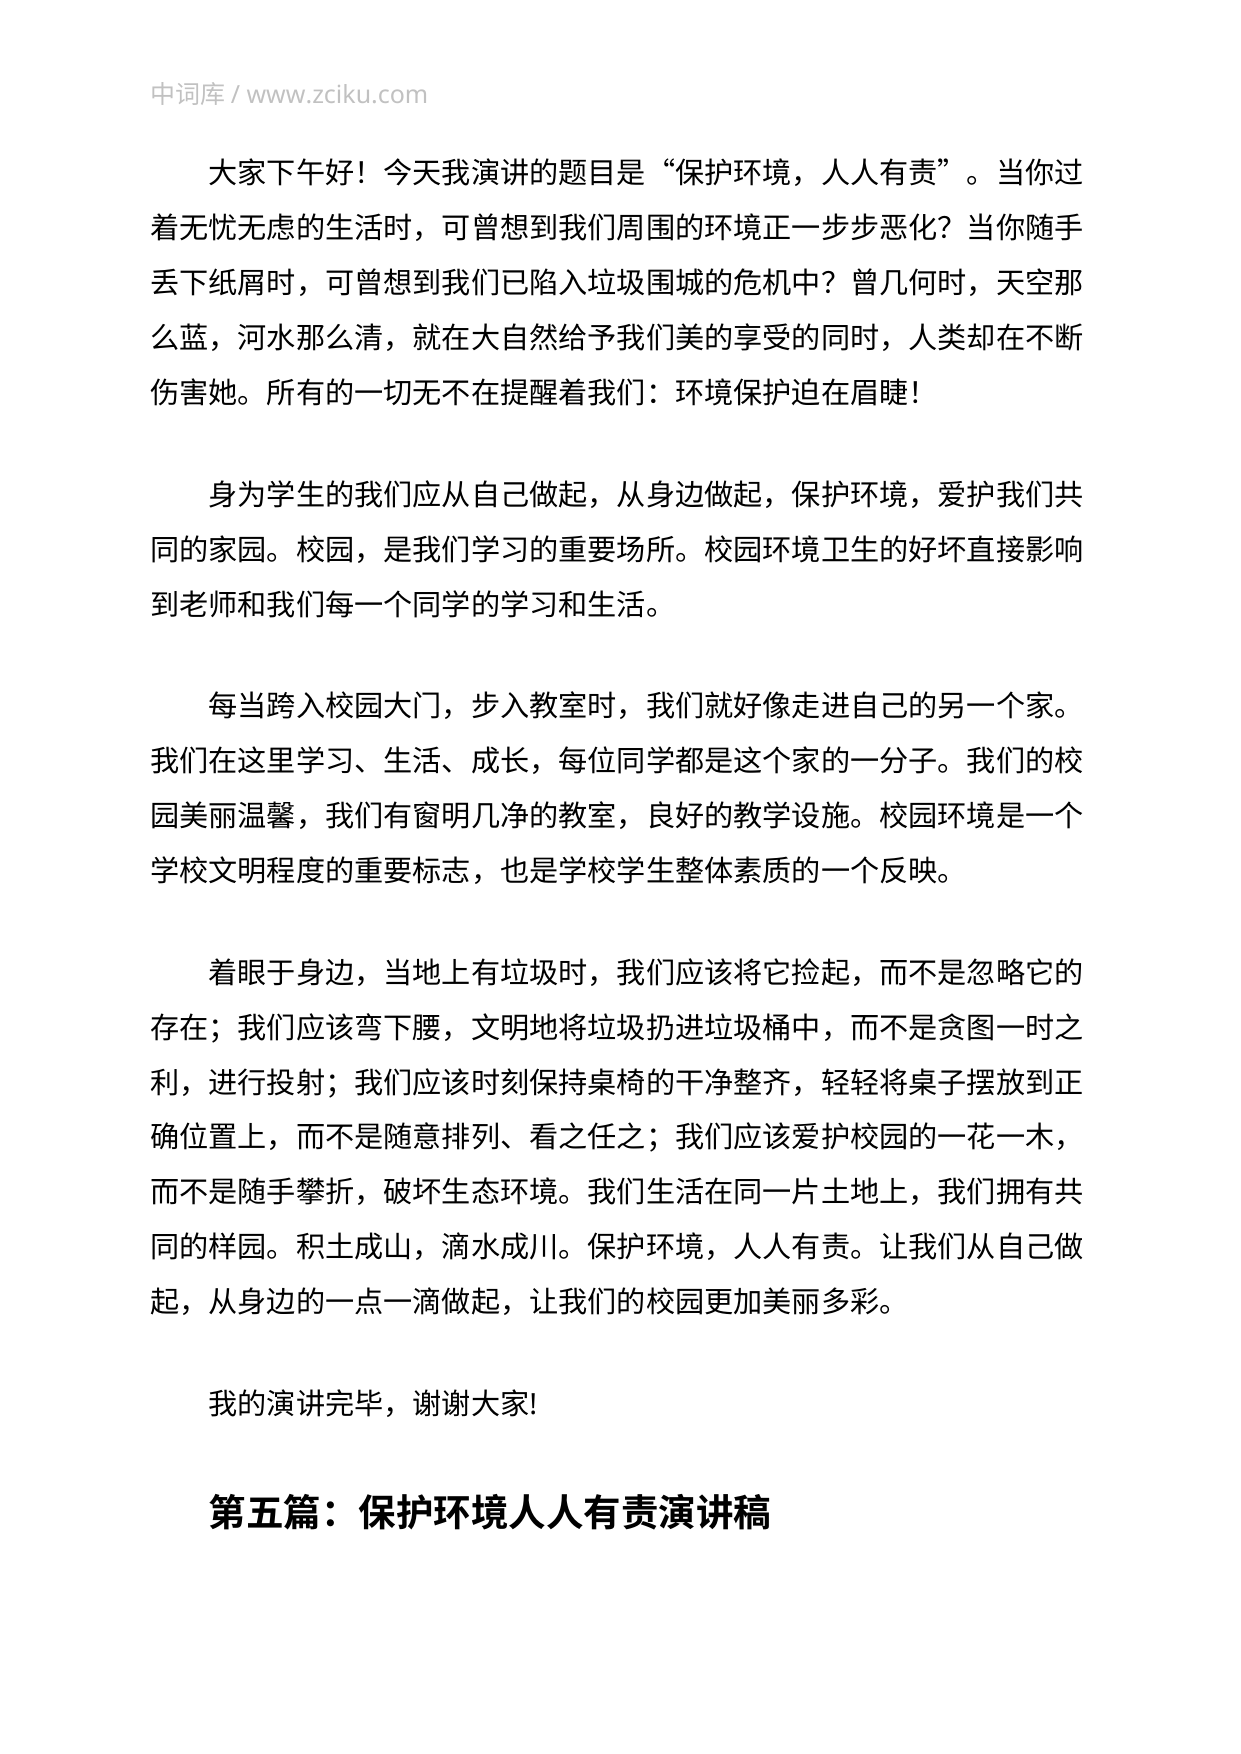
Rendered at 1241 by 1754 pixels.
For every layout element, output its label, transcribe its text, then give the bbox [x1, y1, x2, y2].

text 每当跨入校园大门，步入教室时，我们就好像走进自己的另一个家。我们在这里学习、生活、成长，每位同学都是这个家的一分子。我们的校园美丽温馨，我们有窗明几净的教室，良好的教学设施。校园环境是一个学校文明程度的重要标志，也是学校学生整体素质的一个反映。 [150, 683, 1090, 890]
text 着眼于身边，当地上有垃圾时，我们应该将它捡起，而不是忽略它的存在；我们应该弯下腰，文明地将垃圾扔进垃圾桶中，而不是贪图一时之利，进行投射；我们应该时刻保持桌椅的干净整齐，轻轻将桌子摆放到正确位置上，而不是随意排列、看之任之；我们应该爱护校园的一花一木，而不是随手攀折，破坏生态环境。我们生活在同一片土地上，我们拥有共同的样园。积土成山，滴水成川。保护环境，人人有责。让我们从自己做起，从身边的一点一滴做起，让我们的校园更加美丽多彩。 [150, 949, 1090, 1321]
text 身为学生的我们应从自己做起，从身边做起，保护环境，爱护我们共同的家园。校园，是我们学习的重要场所。校园环境卫生的好坏直接影响到老师和我们每一个同学的学习和生活。 [150, 471, 1090, 623]
text 第五篇：保护环境人人有责演讲稿 [150, 1482, 1090, 1537]
text 大家下午好！今天我演讲的题目是“保护环境，人人有责”。当你过着无忧无虑的生活时，可曾想到我们周围的环境正一步步恶化？当你随手丢下纸屑时，可曾想到我们已陷入垃圾围城的危机中？曾几何时，天空那么蓝，河水那么清，就在大自然给予我们美的享受的同时，人类却在不断伤害她。所有的一切无不在提醒着我们：环境保护迫在眉睫！ [150, 150, 1090, 412]
text 我的演讲完毕，谢谢大家! [150, 1381, 1090, 1423]
